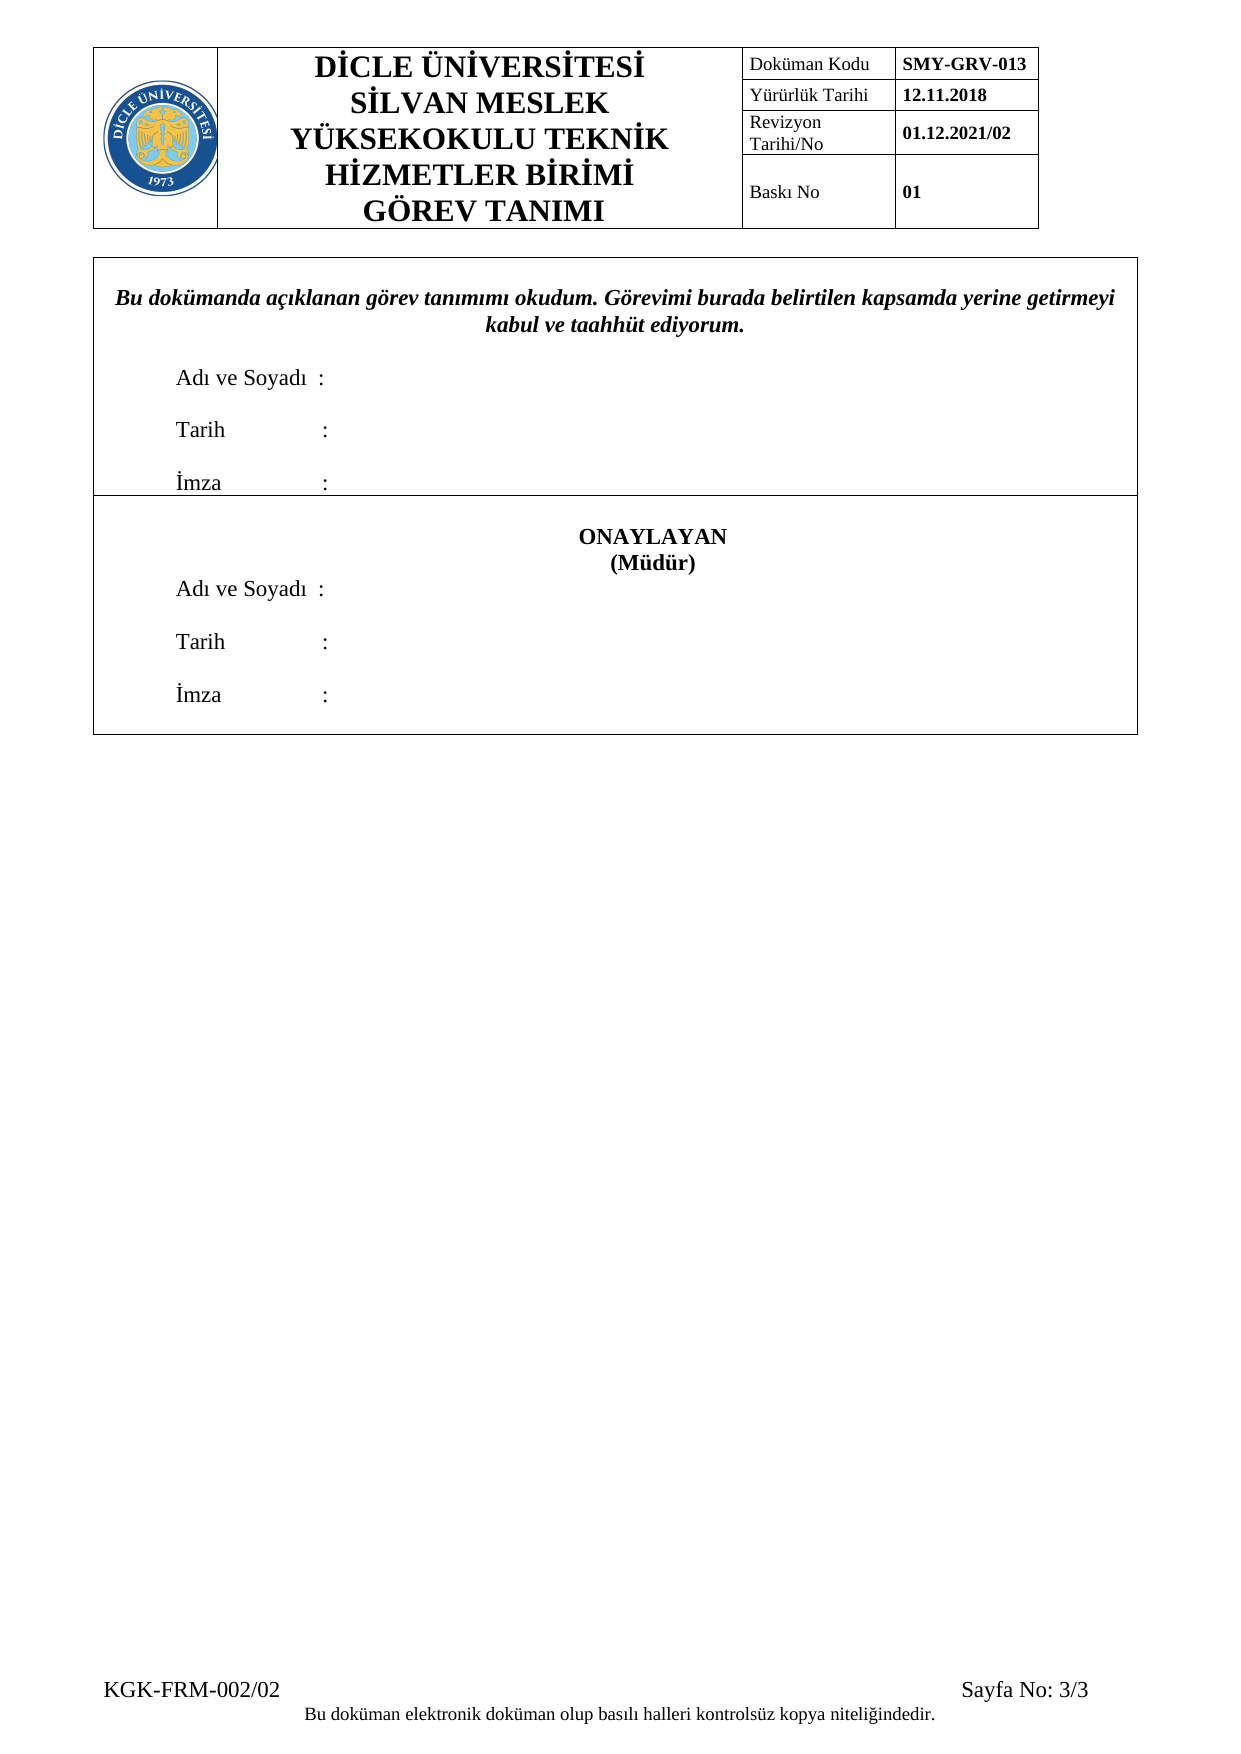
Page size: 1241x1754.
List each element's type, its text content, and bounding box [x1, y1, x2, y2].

picture [101, 78, 218, 199]
table_cell ONAYLAYAN (Müdür) Adı ve Soyadı : Tarih : İmza : [94, 496, 1137, 733]
table_cell Bu dokümanda açıklanan görev tanımımı okudum. Görevimi burada belirtilen kapsamda yerine getirmeyi kabul ve taahhüt ediyorum. Adı ve Soyadı : Tarih : İmza : [94, 258, 1137, 495]
